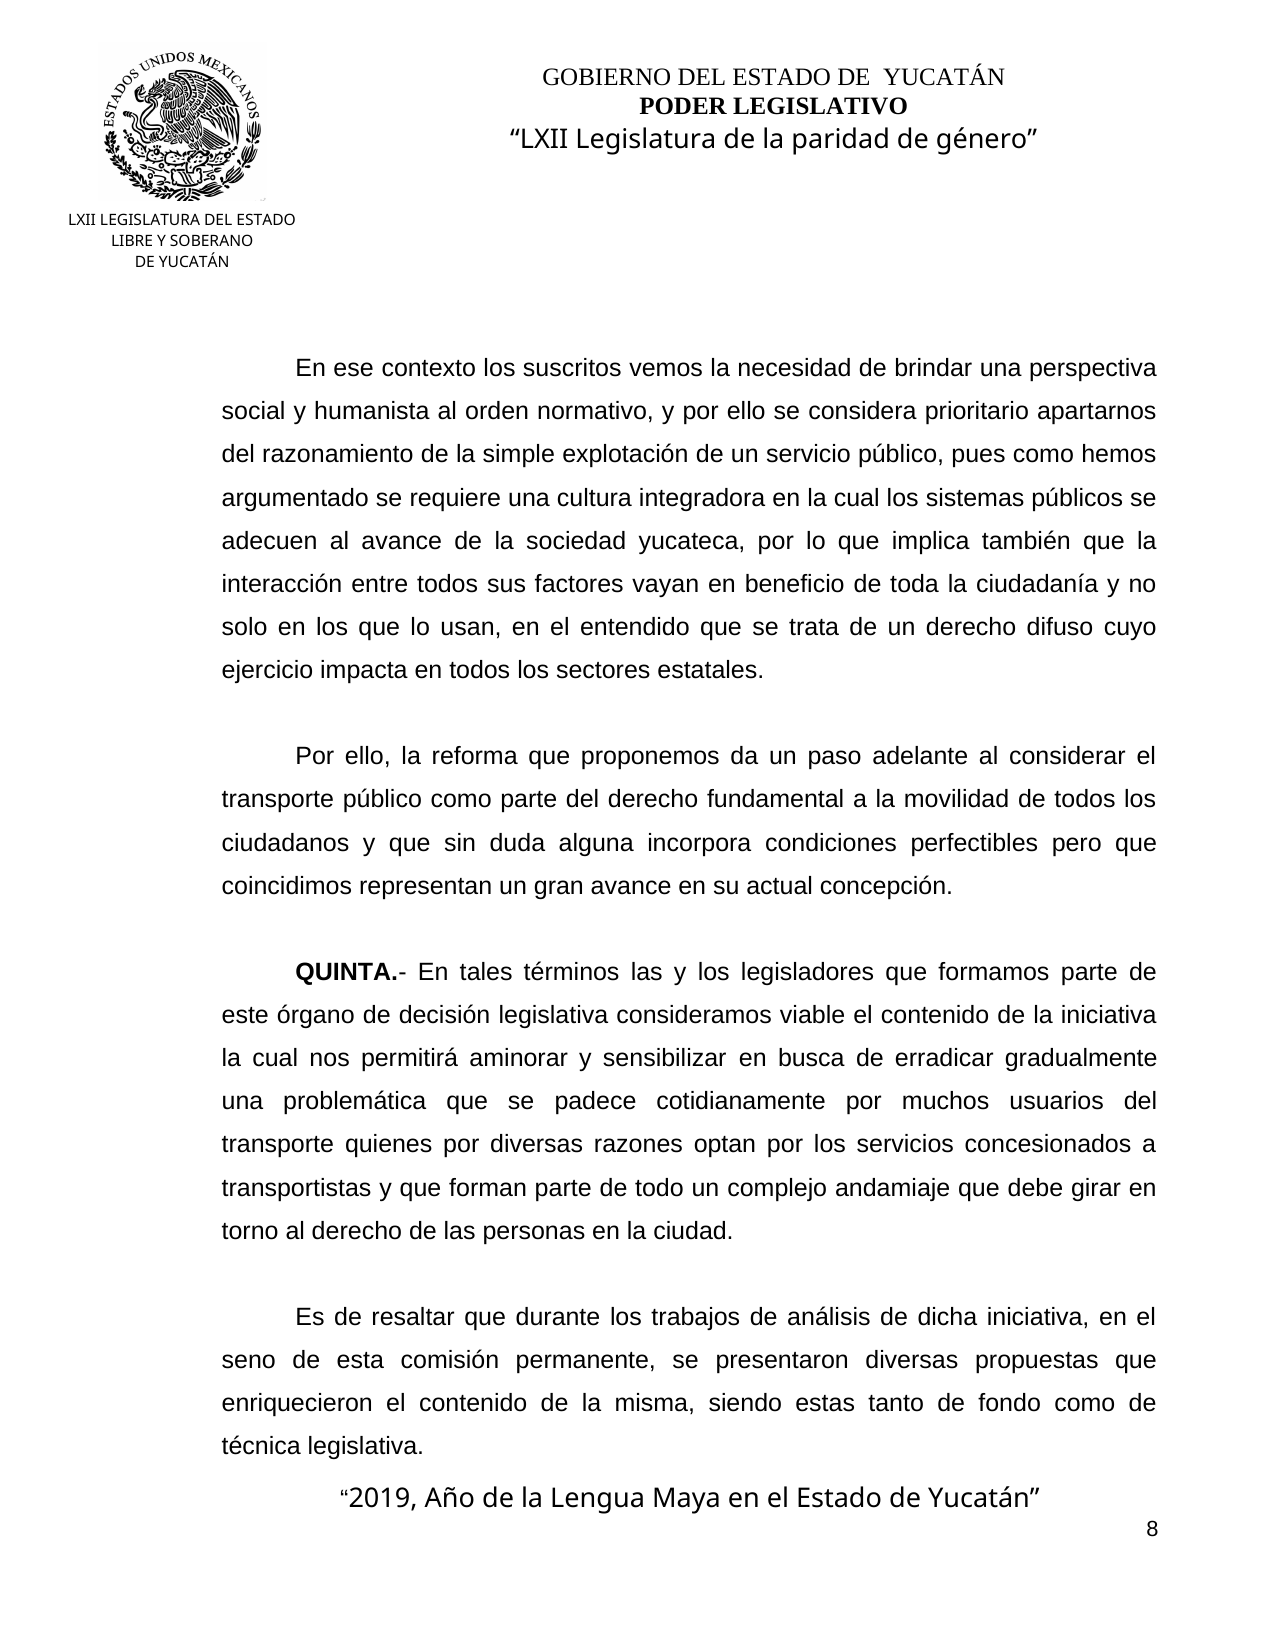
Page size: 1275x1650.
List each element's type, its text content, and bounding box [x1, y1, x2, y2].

picture [98, 42, 267, 201]
text Es de resaltar que durante los trabajos de análisis de dicha iniciativa, en el seno de esta comisión permanente, se presentaron diversas propuestas que enriquecieron el contenido de la misma, siendo estas tanto de fondo como de técnica legislativa. [221, 1302, 1158, 1460]
text En ese contexto los suscritos vemos la necesidad de brindar una perspectiva social y humanista al orden normativo, y por ello se considera prioritario apartarnos del razonamiento de la simple explotación de un servicio público, pues como hemos argumentado se requiere una cultura integradora en la cual los sistemas públicos se adecuen al avance de la sociedad yucateca, por lo que implica también que la interacción entre todos sus factores vayan en beneficio de toda la ciudadanía y no solo en los que lo usan, en el entendido que se trata de un derecho difuso cuyo ejercicio impacta en todos los sectores estatales. [221, 353, 1158, 684]
text QUINTA.- En tales términos las y los legisladores que formamos parte de este órgano de decisión legislativa consideramos viable el contenido de la iniciativa la cual nos permitirá aminorar y sensibilizar en busca de erradicar gradualmente una problemática que se padece cotidianamente por muchos usuarios del transporte quienes por diversas razones optan por los servicios concesionados a transportistas y que forman parte de todo un complejo andamiaje que debe girar en torno al derecho de las personas en la ciudad. [221, 957, 1158, 1244]
text Por ello, la reforma que proponemos da un paso adelante al considerar el transporte público como parte del derecho fundamental a la movilidad de todos los ciudadanos y que sin duda alguna incorpora condiciones perfectibles pero que coincidimos representan un gran avance en su actual concepción. [221, 741, 1158, 899]
